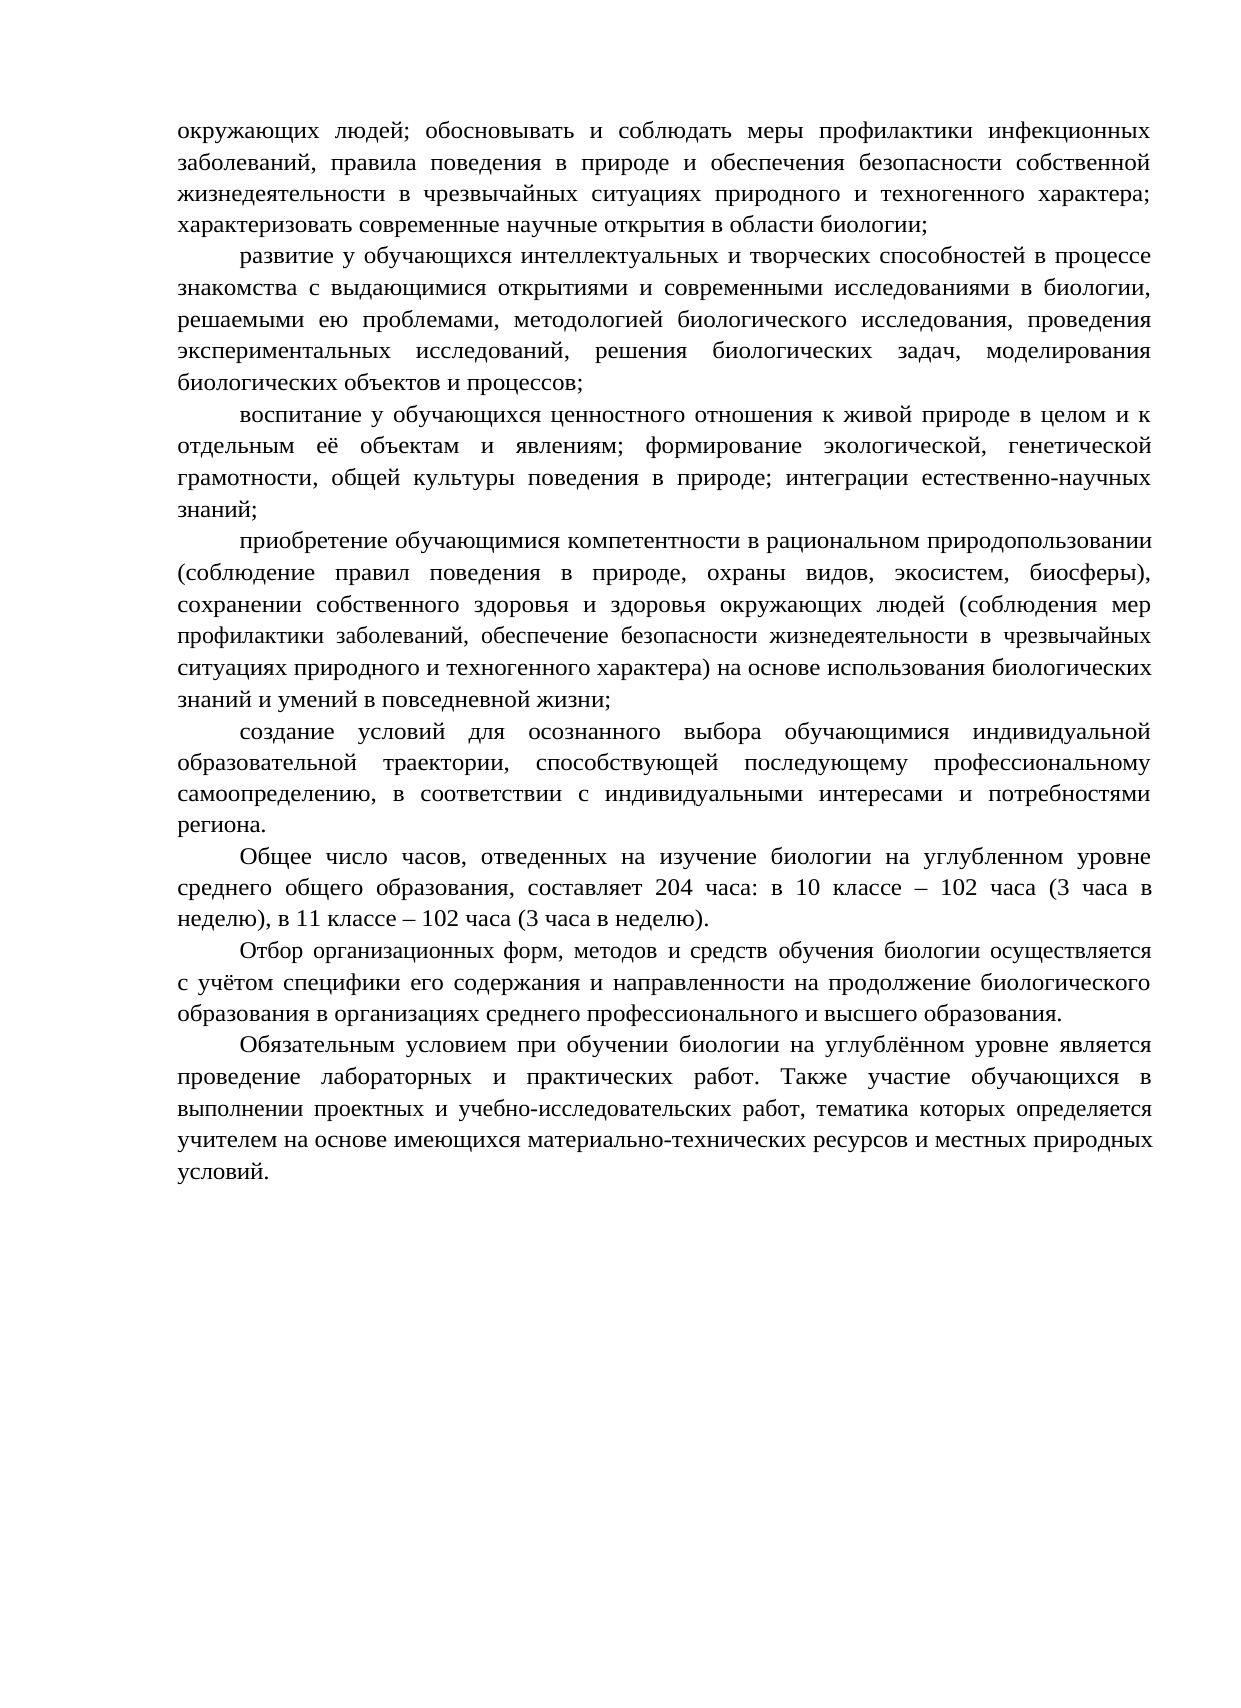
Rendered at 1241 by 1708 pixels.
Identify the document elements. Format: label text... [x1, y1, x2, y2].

text создание условий для осознанного выбора обучающимися индивидуальной образовательной траектории, способствующей последующему профессиональному самоопределению, в соответствии с индивидуальными интересами и потребностями региона. [177, 717, 1152, 838]
text развитие у обучающихся интеллектуальных и творческих способностей в процессе знакомства с выдающимися открытиями и современными исследованиями в биологии, решаемыми ею проблемами, методологией биологического исследования, проведения экспериментальных исследований, решения биологических задач, моделирования биологических объектов и процессов; [177, 241, 1152, 396]
text Общее число часов, отведенных на изучение биологии на углубленном уровне среднего общего образования, составляет 204 часа: в 10 классе – 102 часа (3 часа в неделю), в 11 классе – 102 часа (3 часа в неделю). [177, 842, 1152, 932]
text окружающих людей; обосновывать и соблюдать меры профилактики инфекционных заболеваний, правила поведения в природе и обеспечения безопасности собственной жизнедеятельности в чрезвычайных ситуациях природного и техногенного характера; характеризовать современные научные открытия в области биологии; [177, 116, 1152, 237]
text Обязательным условием при обучении биологии на углублённом уровне является проведение лабораторных и практических работ. Также участие обучающихся в выполнении проектных и учебно-исследовательских работ, тематика которых определяется учителем на основе имеющихся материально-технических ресурсов и местных природных условий. [177, 1030, 1153, 1184]
text Отбор организационных форм, методов и средств обучения биологии осуществляется с учётом специфики его содержания и направленности на продолжение биологического образования в организациях среднего профессионального и высшего образования. [177, 936, 1152, 1026]
text воспитание у обучающихся ценностного отношения к живой природе в целом и к отдельным её объектам и явлениям; формирование экологической, генетической грамотности, общей культуры поведения в природе; интеграции естественно-научных знаний; [177, 400, 1153, 522]
text приобретение обучающимися компетентности в рациональном природопользовании (соблюдение правил поведения в природе, охраны видов, экосистем, биосферы), сохранении собственного здоровья и здоровья окружающих людей (соблюдения мер профилактики заболеваний, обеспечение безопасности жизнедеятельности в чрезвычайных ситуациях природного и техногенного характера) на основе использования биологических знаний и умений в повседневной жизни; [177, 526, 1153, 712]
